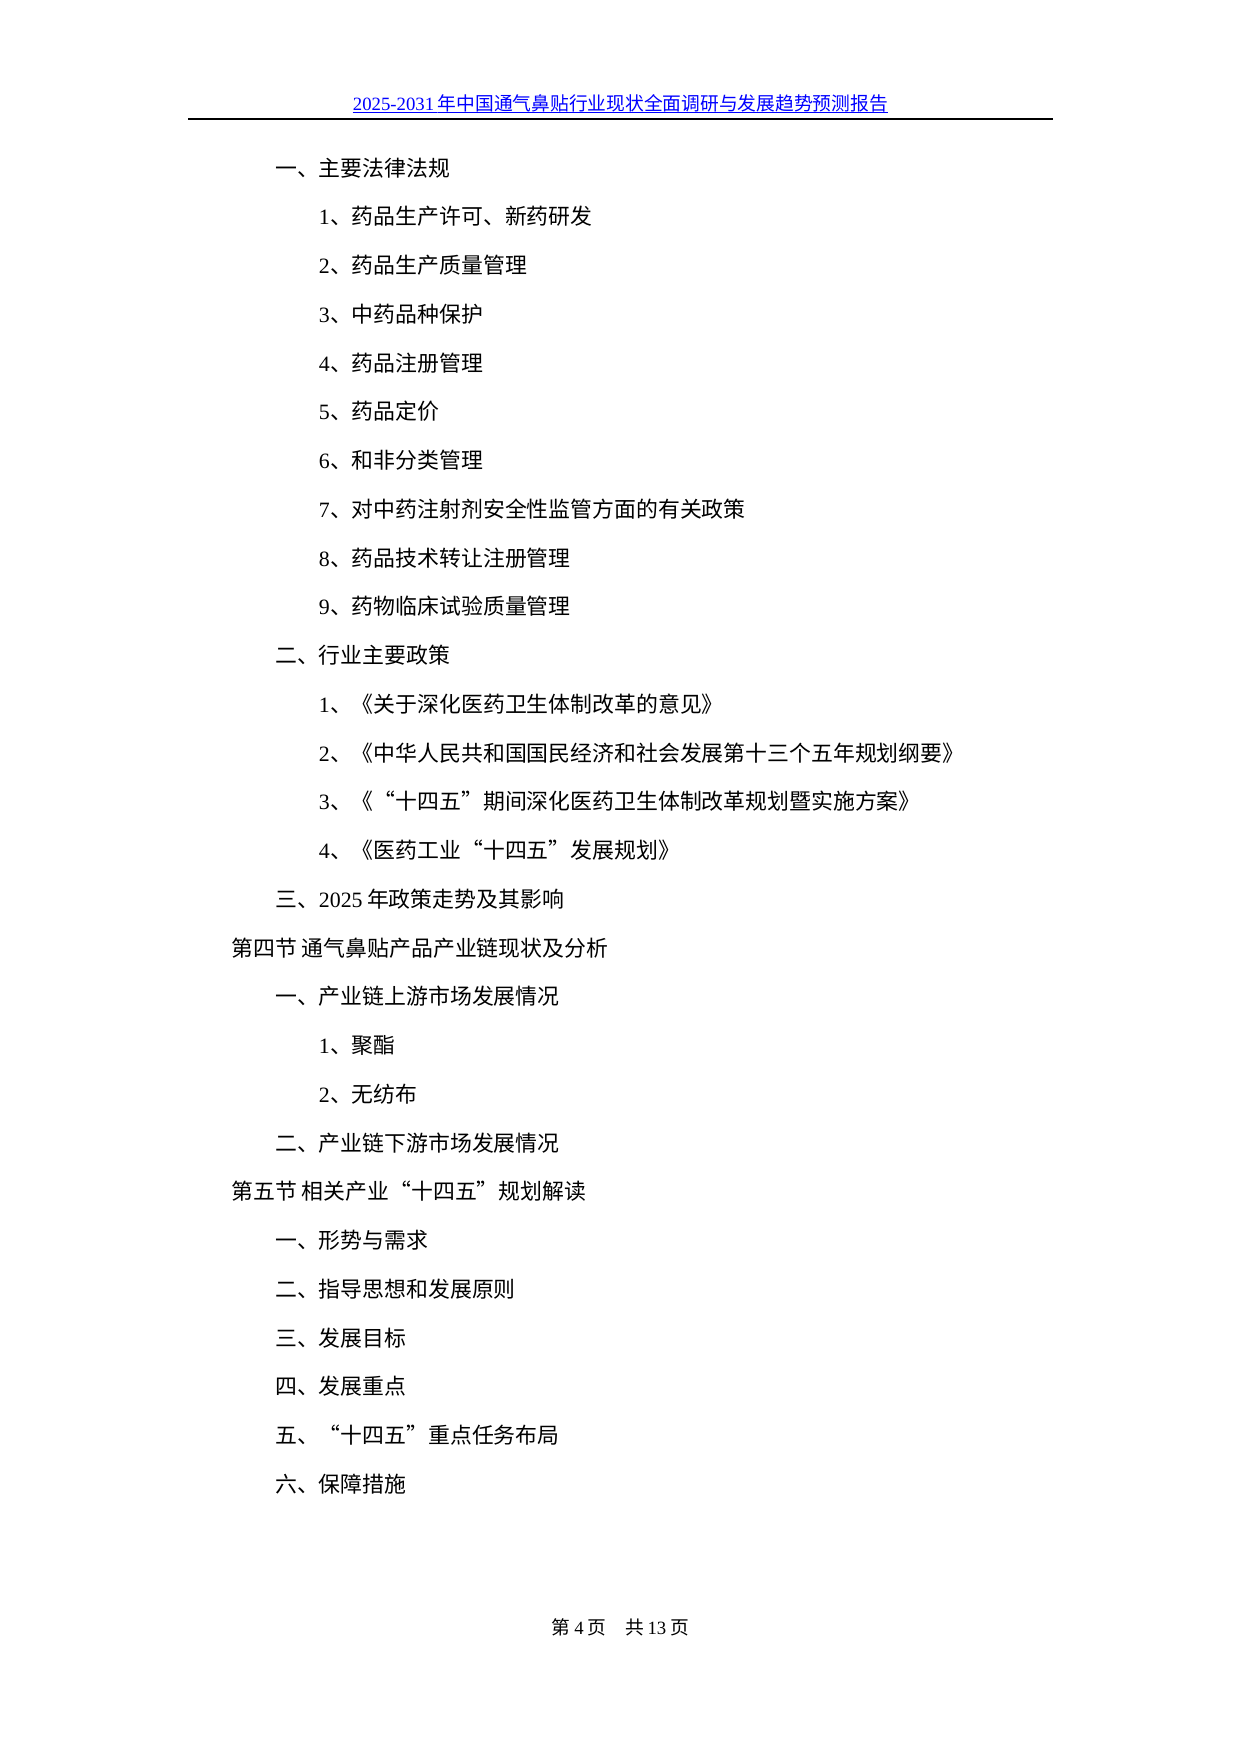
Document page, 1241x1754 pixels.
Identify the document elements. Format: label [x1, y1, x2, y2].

text [187, 150, 1053, 1499]
